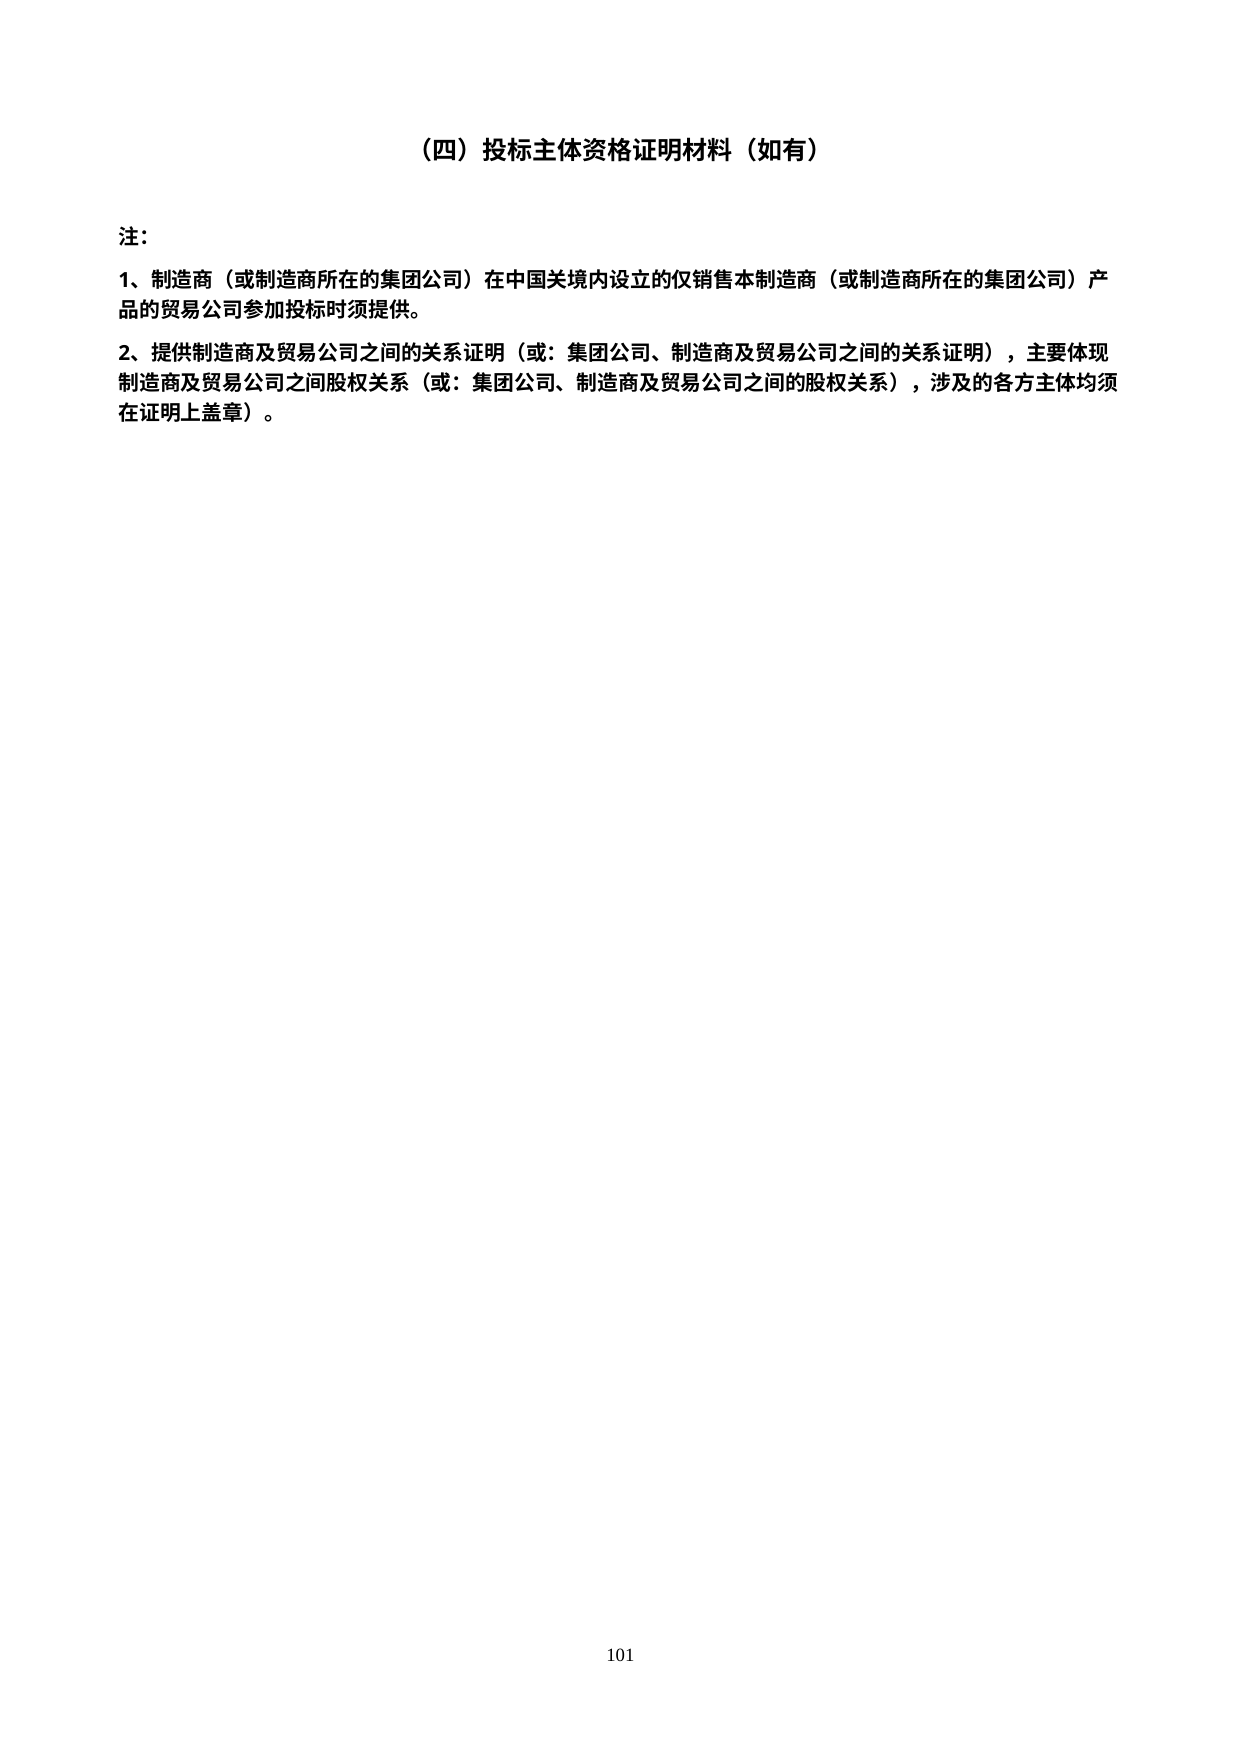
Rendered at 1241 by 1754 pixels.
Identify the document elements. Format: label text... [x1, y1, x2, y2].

subtitle 2、提供制造商及贸易公司之间的关系证明（或：集团公司、制造商及贸易公司之间的关系证明），主要体现制造商及贸易公司之间股权关系（或：集团公司、制造商及贸易公司之间的股权关系），涉及的各方主体均须在证明上盖章）。 [118, 336, 1122, 427]
subtitle 投标主体资格证明材料（如有） [118, 131, 1122, 167]
subtitle 1、制造商（或制造商所在的集团公司）在中国关境内设立的仅销售本制造商（或制造商所在的集团公司）产品的贸易公司参加投标时须提供。 [118, 263, 1122, 323]
subtitle 注： [118, 220, 1122, 251]
